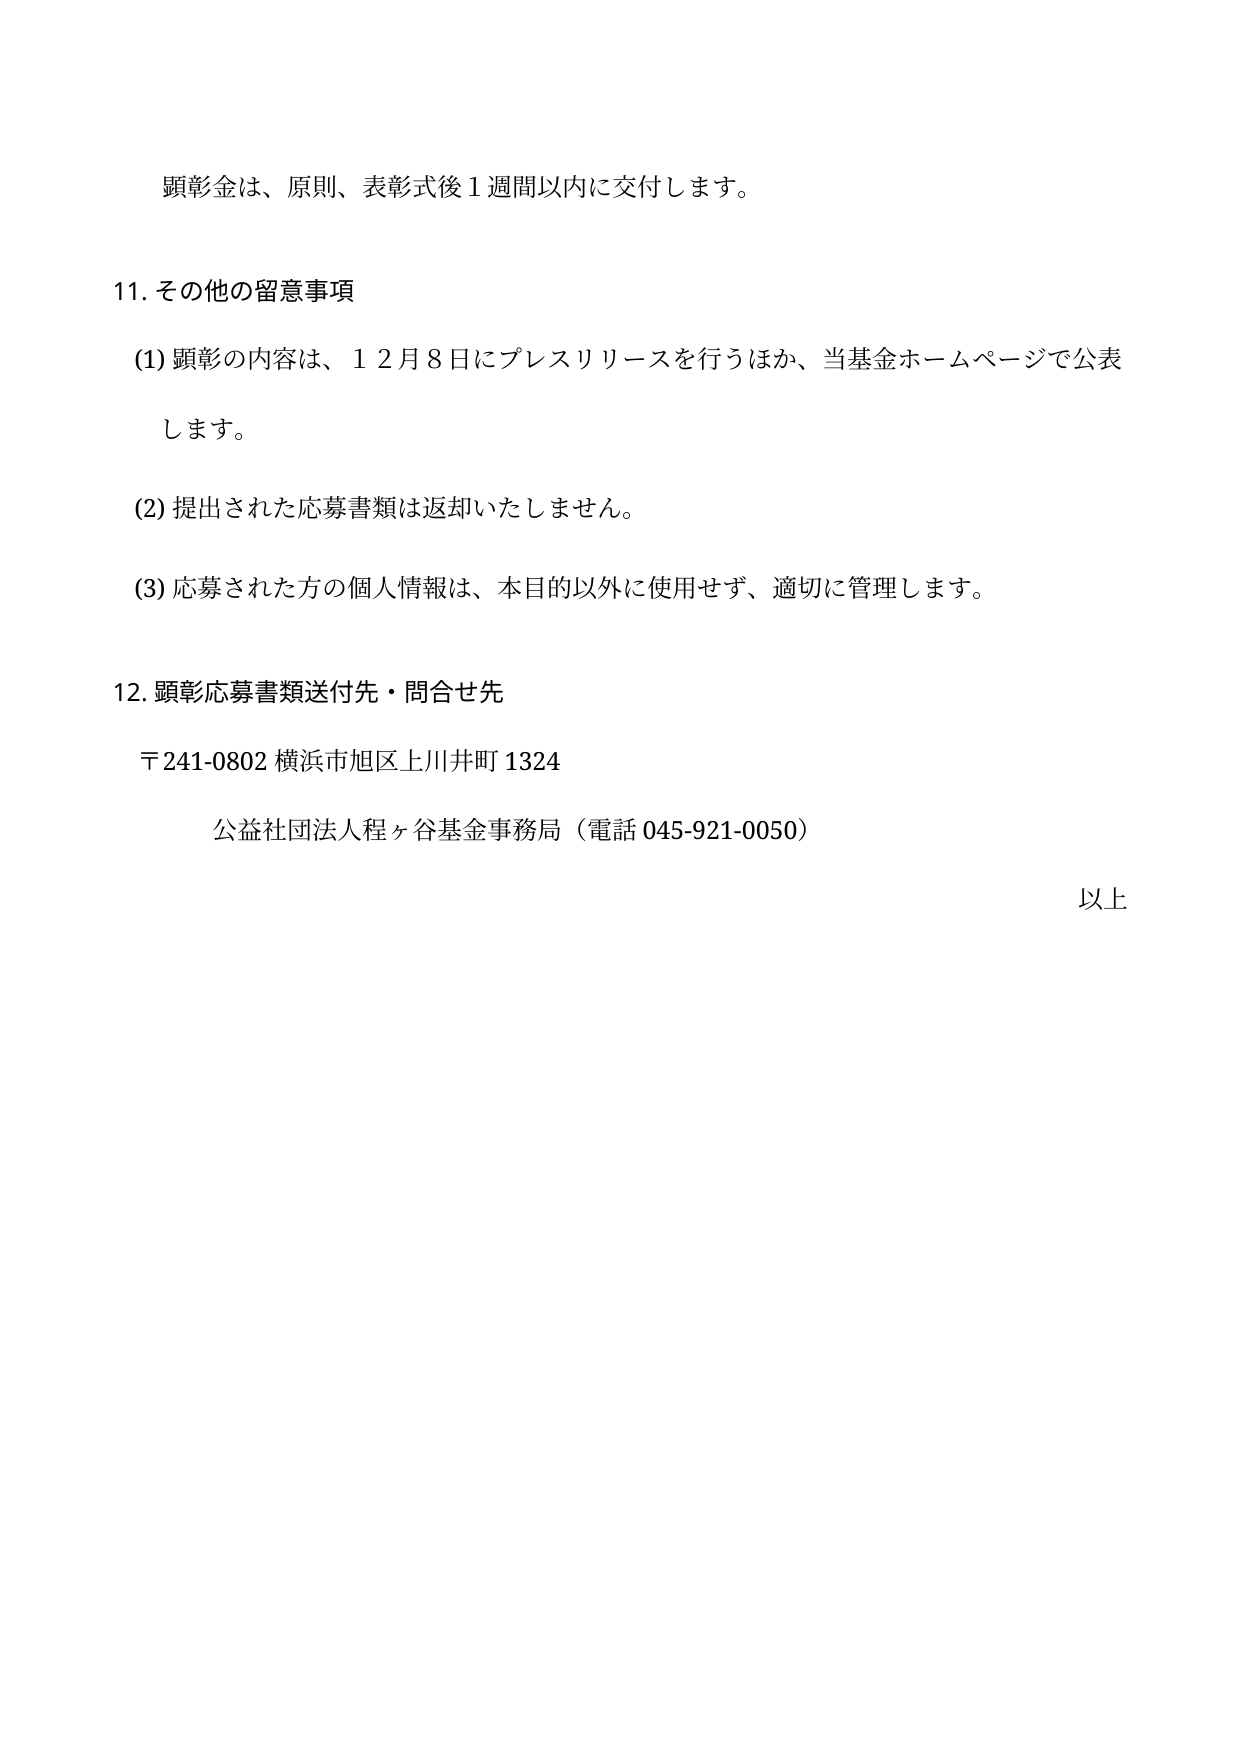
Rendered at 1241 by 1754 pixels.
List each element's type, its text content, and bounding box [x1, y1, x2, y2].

text 12. 顕彰応募書類送付先・問合せ先 [112, 656, 1128, 725]
text 以上 [112, 863, 1128, 932]
text 顕彰金は、原則、表彰式後１週間以内に交付します。 [112, 151, 1128, 220]
text 11. その他の留意事項 [112, 254, 1128, 324]
text 〒241-0802 横浜市旭区上川井町1324 [112, 725, 1128, 794]
text (3) 応募された方の個人情報は、本目的以外に使用せず、適切に管理します。 [134, 552, 1128, 621]
text (2) 提出された応募書類は返却いたしません。 [134, 472, 1128, 542]
text 公益社団法人程ヶ谷基金事務局（電話045-921-0050） [112, 794, 1128, 863]
text (1) 顕彰の内容は、１２月８日にプレスリリースを行うほか、当基金ホームページで公表します。 [134, 324, 1128, 462]
